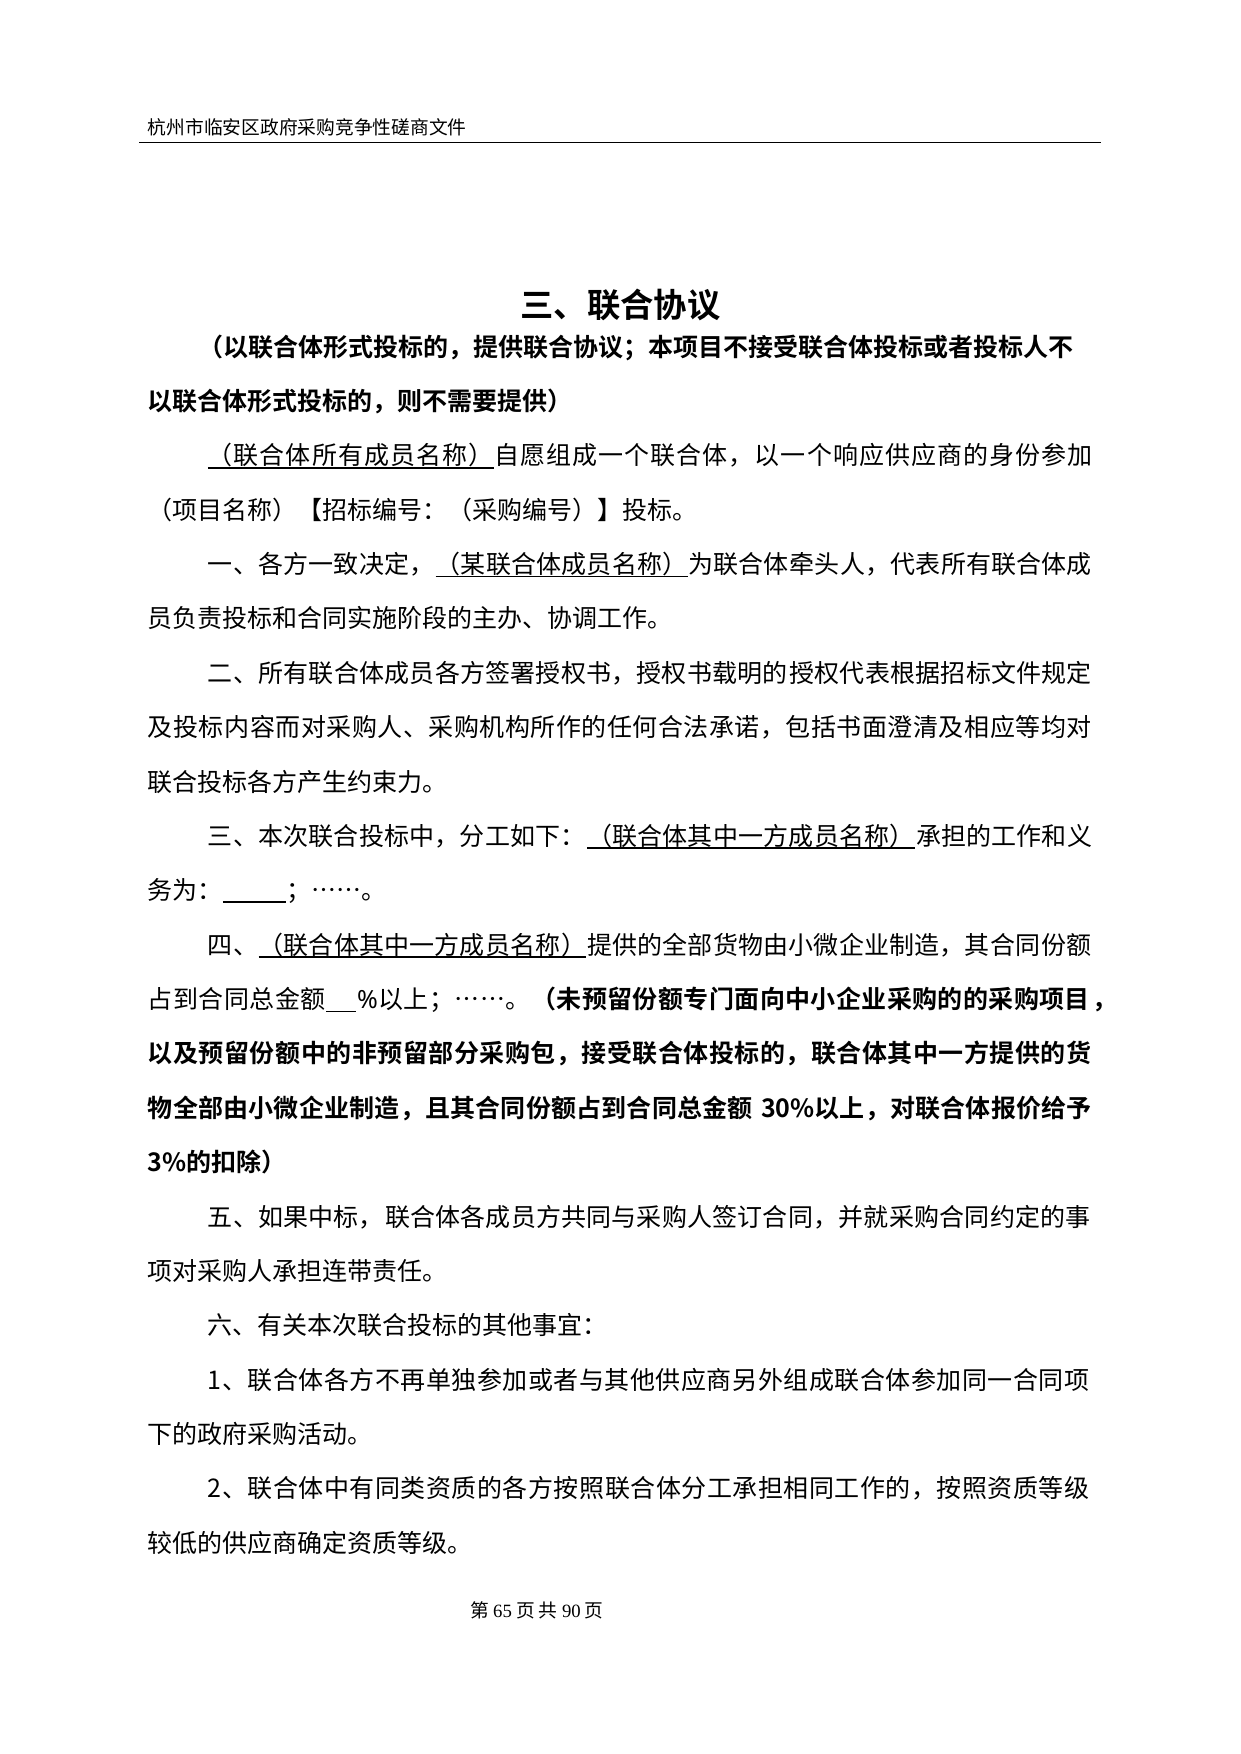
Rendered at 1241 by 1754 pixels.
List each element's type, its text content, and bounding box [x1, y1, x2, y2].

text （联合体所有成员名称）自愿组成一个联合体，以一个响应供应商的身份参加（项目名称）【招标编号：（采购编号）】投标。 [148, 436, 1092, 526]
text 六、有关本次联合投标的其他事宜： [148, 1306, 1092, 1342]
text 四、（联合体其中一方成员名称）提供的全部货物由小微企业制造，其合同份额占到合同总金额 %以上；……。（未预留份额专门面向中小企业采购的的采购项目，以及预留份额中的非预留部分采购包，接受联合体投标的，联合体其中一方提供的货物全部由小微企业制造，且其合同份额占到合同总金额 30%以上，对联合体报价给予3%的扣除） [148, 925, 1092, 1179]
text 一、各方一致决定，（某联合体成员名称）为联合体牵头人，代表所有联合体成员负责投标和合同实施阶段的主办、协调工作。 [148, 544, 1092, 635]
text （以联合体形式投标的，提供联合协议；本项目不接受联合体投标或者投标人不以联合体形式投标的，则不需要提供） [148, 327, 1092, 418]
text 2、联合体中有同类资质的各方按照联合体分工承担相同工作的，按照资质等级较低的供应商确定资质等级。 [148, 1469, 1092, 1559]
text 五、如果中标，联合体各成员方共同与采购人签订合同，并就采购合同约定的事项对采购人承担连带责任。 [148, 1197, 1092, 1288]
text 二、所有联合体成员各方签署授权书，授权书载明的授权代表根据招标文件规定及投标内容而对采购人、采购机构所作的任何合法承诺，包括书面澄清及相应等均对联合投标各方产生约束力。 [148, 653, 1092, 798]
text 三、联合协议 [148, 279, 1092, 327]
text 三、本次联合投标中，分工如下：（联合体其中一方成员名称）承担的工作和义务为： ；……。 [148, 816, 1092, 907]
text 1、联合体各方不再单独参加或者与其他供应商另外组成联合体参加同一合同项下的政府采购活动。 [148, 1360, 1092, 1451]
